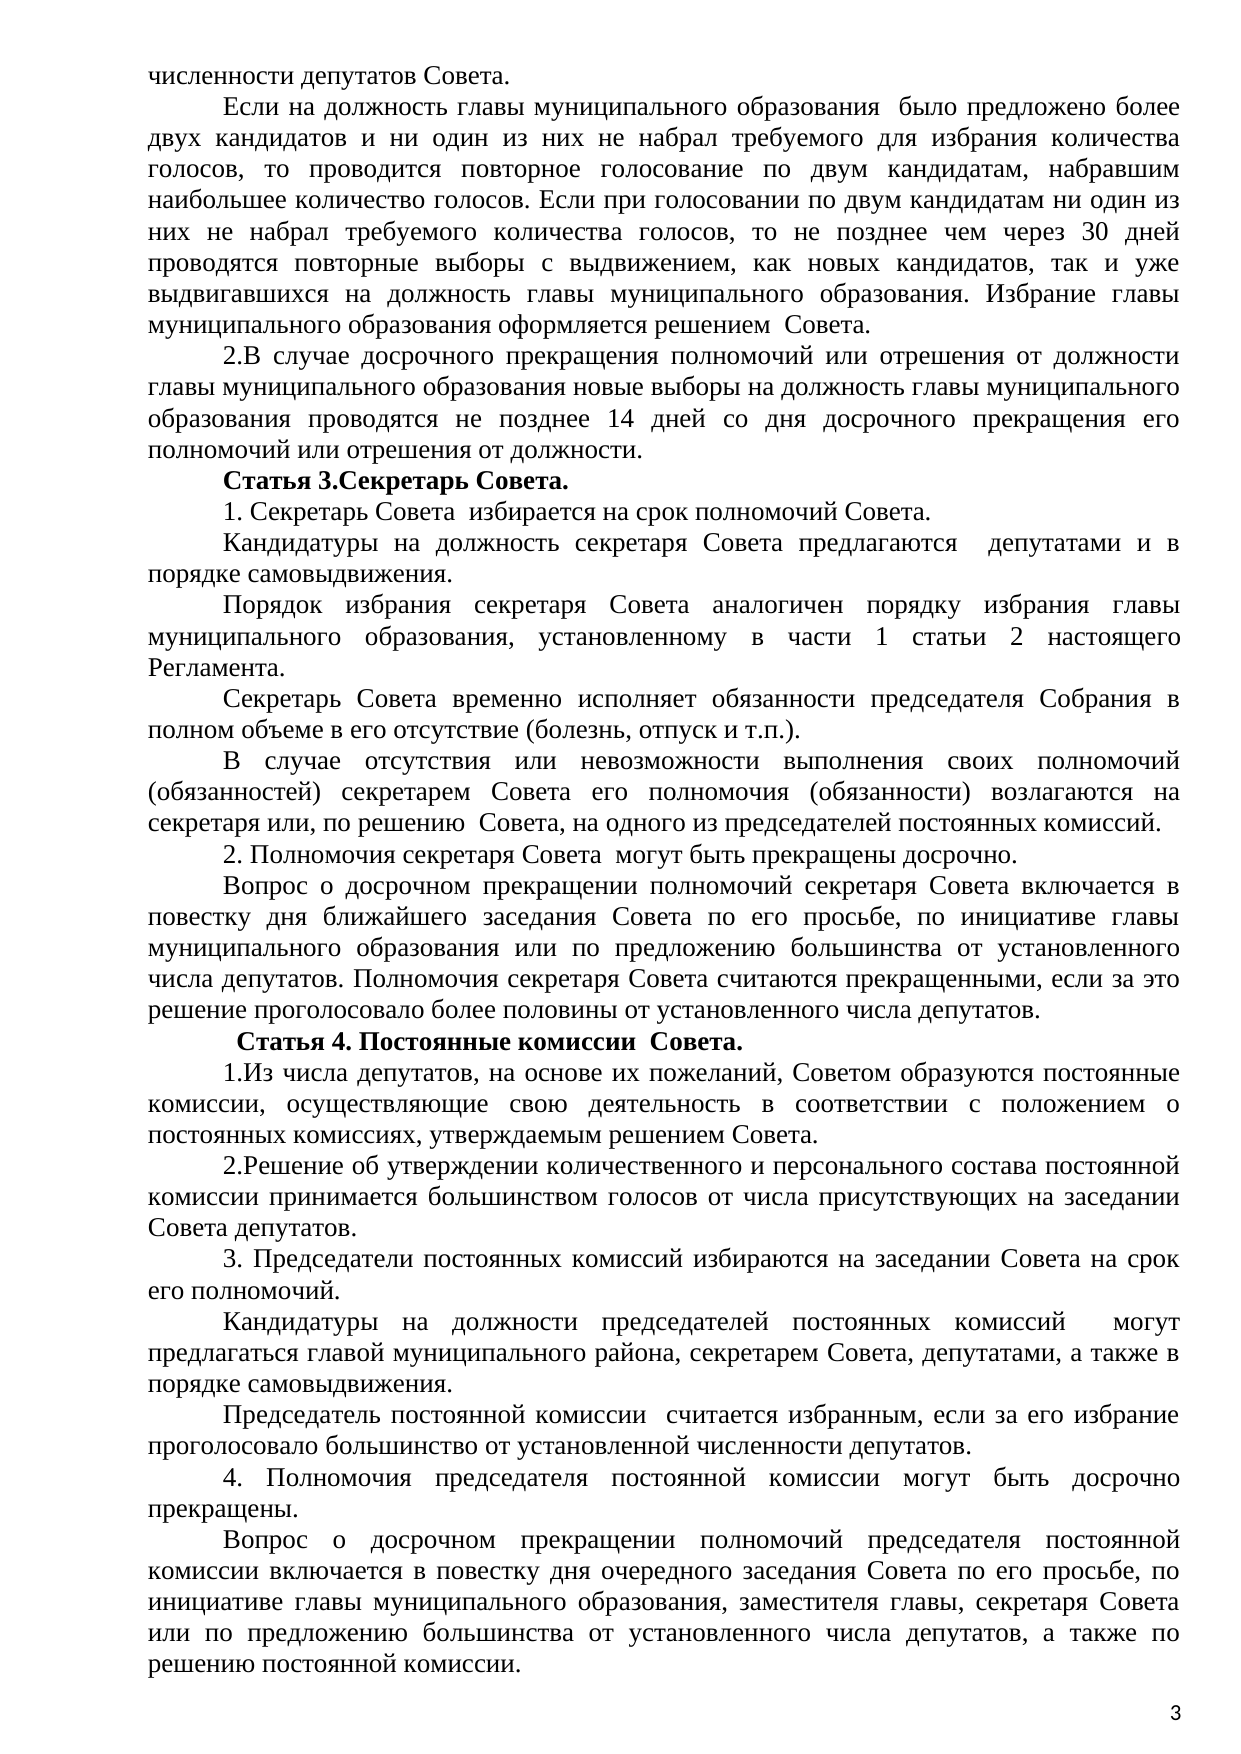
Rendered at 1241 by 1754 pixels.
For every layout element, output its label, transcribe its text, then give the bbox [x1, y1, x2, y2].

text Вопрос о досрочном прекращении полномочий секретаря Совета включается в повестку дня ближайшего заседания Совета по его просьбе, по инициативе главы муниципального образования или по предложению большинства от установленного числа депутатов. Полномочия секретаря Совета считаются прекращенными, если за это решение проголосовало более половины от установленного числа депутатов. [148, 869, 1181, 1024]
text Кандидатуры на должность секретаря Совета предлагаются депутатами и в порядке самовыдвижения. [148, 526, 1181, 588]
text Статья 4. Постоянные комиссии Совета. [148, 1024, 1181, 1056]
text Статья 3.Секретарь Совета. [148, 464, 1181, 495]
text 1.Из числа депутатов, на основе их пожеланий, Советом образуются постоянные комиссии, осуществляющие свою деятельность в соответствии с положением о постоянных комиссиях, утверждаемым решением Совета. [148, 1056, 1181, 1149]
text Если на должность главы муниципального образования было предложено более двух кандидатов и ни один из них не набрал требуемого для избрания количества голосов, то проводится повторное голосование по двум кандидатам, набравшим наибольшее количество голосов. Если при голосовании по двум кандидатам ни один из них не набрал требуемого количества голосов, то не позднее чем через 30 дней проводятся повторные выборы с выдвижением, как новых кандидатов, так и уже выдвигавшихся на должность главы муниципального образования. Избрание главы муниципального образования оформляется решением Совета. [148, 90, 1181, 339]
text 4. Полномочия председателя постоянной комиссии могут быть досрочно прекращены. [148, 1461, 1181, 1523]
text 1. Секретарь Совета избирается на срок полномочий Совета. [148, 495, 1181, 526]
text 2.В случае досрочного прекращения полномочий или отрешения от должности главы муниципального образования новые выборы на должность главы муниципального образования проводятся не позднее 14 дней со дня досрочного прекращения его полномочий или отрешения от должности. [148, 339, 1181, 464]
text В случае отсутствия или невозможности выполнения своих полномочий (обязанностей) секретарем Совета его полномочия (обязанности) возлагаются на секретаря или, по решению Совета, на одного из председателей постоянных комиссий. [148, 744, 1181, 838]
text Порядок избрания секретаря Совета аналогичен порядку избрания главы муниципального образования, установленному в части 1 статьи 2 настоящего Регламента. [148, 588, 1181, 682]
text 2. Полномочия секретаря Совета могут быть прекращены досрочно. [148, 838, 1181, 869]
text Секретарь Совета временно исполняет обязанности председателя Собрания в полном объеме в его отсутствие (болезнь, отпуск и т.п.). [148, 682, 1181, 744]
text Кандидатуры на должности председателей постоянных комиссий могут предлагаться главой муниципального района, секретарем Совета, депутатами, а также в порядке самовыдвижения. [148, 1305, 1181, 1398]
text Председатель постоянной комиссии считается избранным, если за его избрание проголосовало большинство от установленной численности депутатов. [148, 1398, 1181, 1461]
text Вопрос о досрочном прекращении полномочий председателя постоянной комиссии включается в повестку дня очередного заседания Совета по его просьбе, по инициативе главы муниципального образования, заместителя главы, секретаря Совета или по предложению большинства от установленного числа депутатов, а также по решению постоянной комиссии. [148, 1523, 1181, 1679]
text 2.Решение об утверждении количественного и персонального состава постоянной комиссии принимается большинством голосов от числа присутствующих на заседании Совета депутатов. [148, 1149, 1181, 1243]
text 3. Председатели постоянных комиссий избираются на заседании Совета на срок его полномочий. [148, 1243, 1181, 1305]
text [148, 59, 1181, 90]
